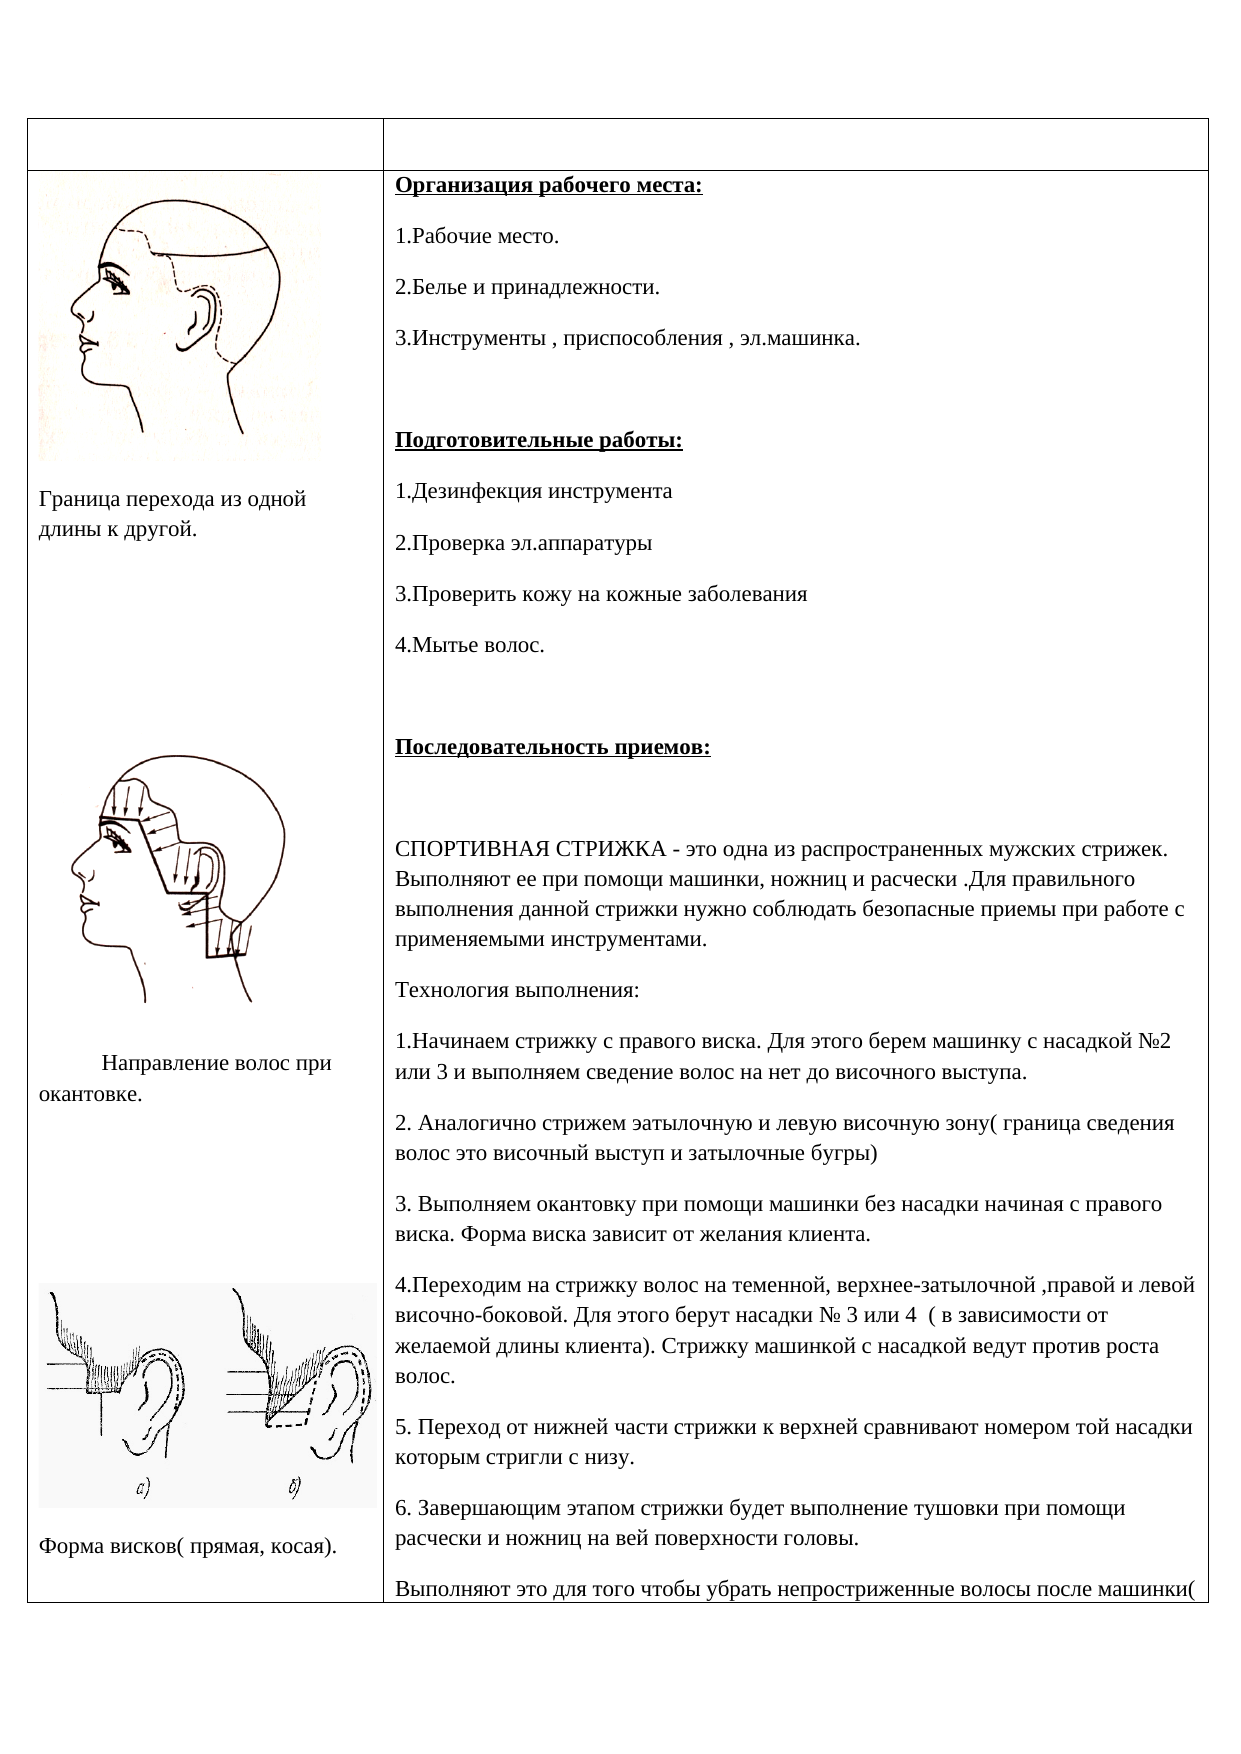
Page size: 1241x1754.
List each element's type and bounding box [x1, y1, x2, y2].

table_header [28, 119, 383, 170]
table_cell [384, 171, 1208, 1602]
table_cell [28, 171, 383, 1602]
table_header [384, 119, 1208, 170]
picture [38, 1283, 377, 1508]
